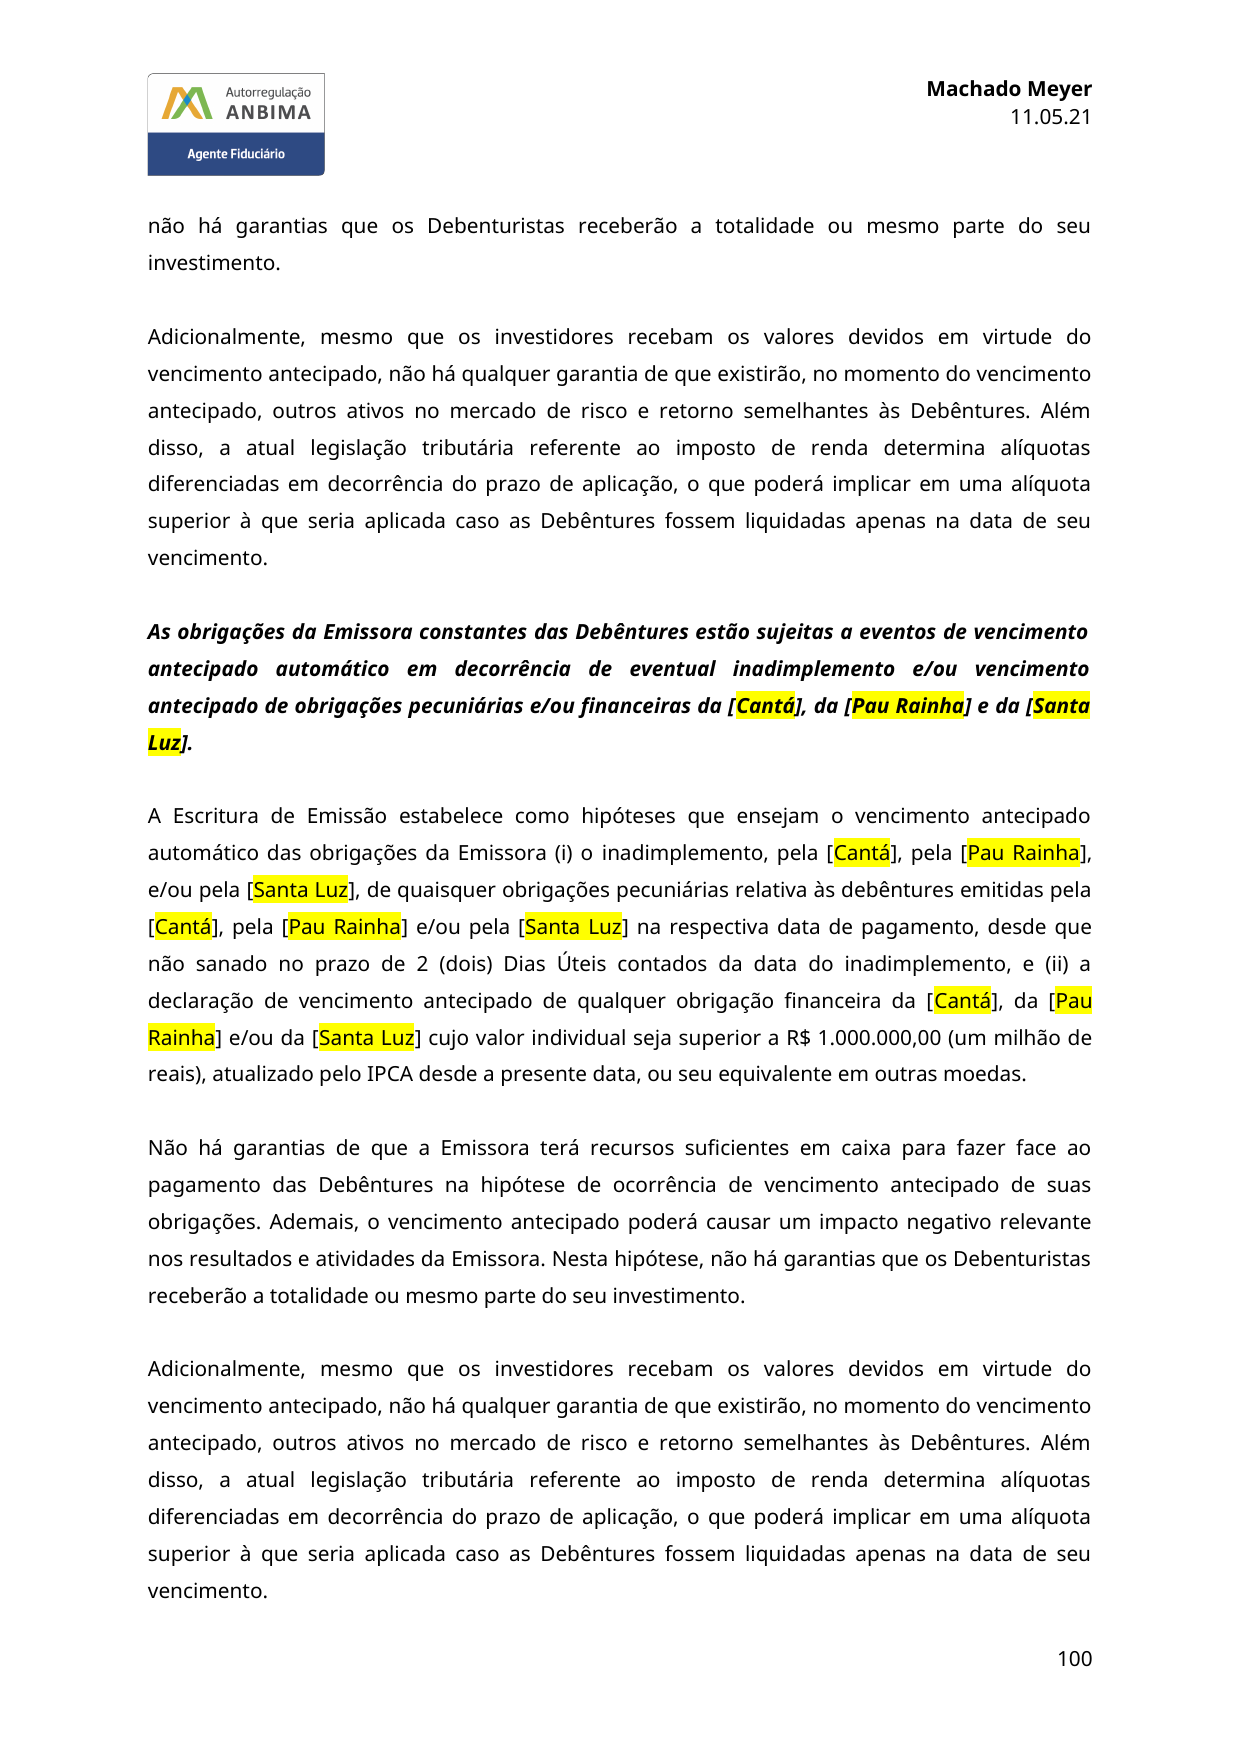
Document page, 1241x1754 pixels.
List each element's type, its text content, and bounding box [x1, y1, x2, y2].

text A Escritura de Emissão estabelece como hipóteses que ensejam o vencimento antecipado automático das obrigações da Emissora (i) o inadimplemento, pela [Cantá], pela [Pau Rainha], e/ou pela [Santa Luz], de quaisquer obrigações pecuniárias relativa às debêntures emitidas pela [Cantá], pela [Pau Rainha] e/ou pela [Santa Luz] na respectiva data de pagamento, desde que não sanado no prazo de 2 (dois) Dias Úteis contados da data do inadimplemento, e (ii) a declaração de vencimento antecipado de qualquer obrigação financeira da [Cantá], da [Pau Rainha] e/ou da [Santa Luz] cujo valor individual seja superior a R$ 1.000.000,00 (um milhão de reais), atualizado pelo IPCA desde a presente data, ou seu equivalente em outras moedas. [148, 801, 1092, 1088]
text Adicionalmente, mesmo que os investidores recebam os valores devidos em virtude do vencimento antecipado, não há qualquer garantia de que existirão, no momento do vencimento antecipado, outros ativos no mercado de risco e retorno semelhantes às Debêntures. Além disso, a atual legislação tributária referente ao imposto de renda determina alíquotas diferenciadas em decorrência do prazo de aplicação, o que poderá implicar em uma alíquota superior à que seria aplicada caso as Debêntures fossem liquidadas apenas na data de seu vencimento. [148, 1354, 1092, 1604]
text Adicionalmente, mesmo que os investidores recebam os valores devidos em virtude do vencimento antecipado, não há qualquer garantia de que existirão, no momento do vencimento antecipado, outros ativos no mercado de risco e retorno semelhantes às Debêntures. Além disso, a atual legislação tributária referente ao imposto de renda determina alíquotas diferenciadas em decorrência do prazo de aplicação, o que poderá implicar em uma alíquota superior à que seria aplicada caso as Debêntures fossem liquidadas apenas na data de seu vencimento. [148, 322, 1092, 572]
picture [147, 73, 325, 176]
text Não há garantias de que a Emissora terá recursos suficientes em caixa para fazer face ao pagamento das Debêntures na hipótese de ocorrência de vencimento antecipado de suas obrigações. Ademais, o vencimento antecipado poderá causar um impacto negativo relevante nos resultados e atividades da Emissora. Nesta hipótese, não há garantias que os Debenturistas receberão a totalidade ou mesmo parte do seu investimento. [148, 1133, 1092, 1309]
text As obrigações da Emissora constantes das Debêntures estão sujeitas a eventos de vencimento antecipado automático em decorrência de eventual inadimplemento e/ou vencimento antecipado de obrigações pecuniárias e/ou financeiras da [Cantá], da [Pau Rainha] e da [Santa Luz]. [148, 617, 1092, 756]
